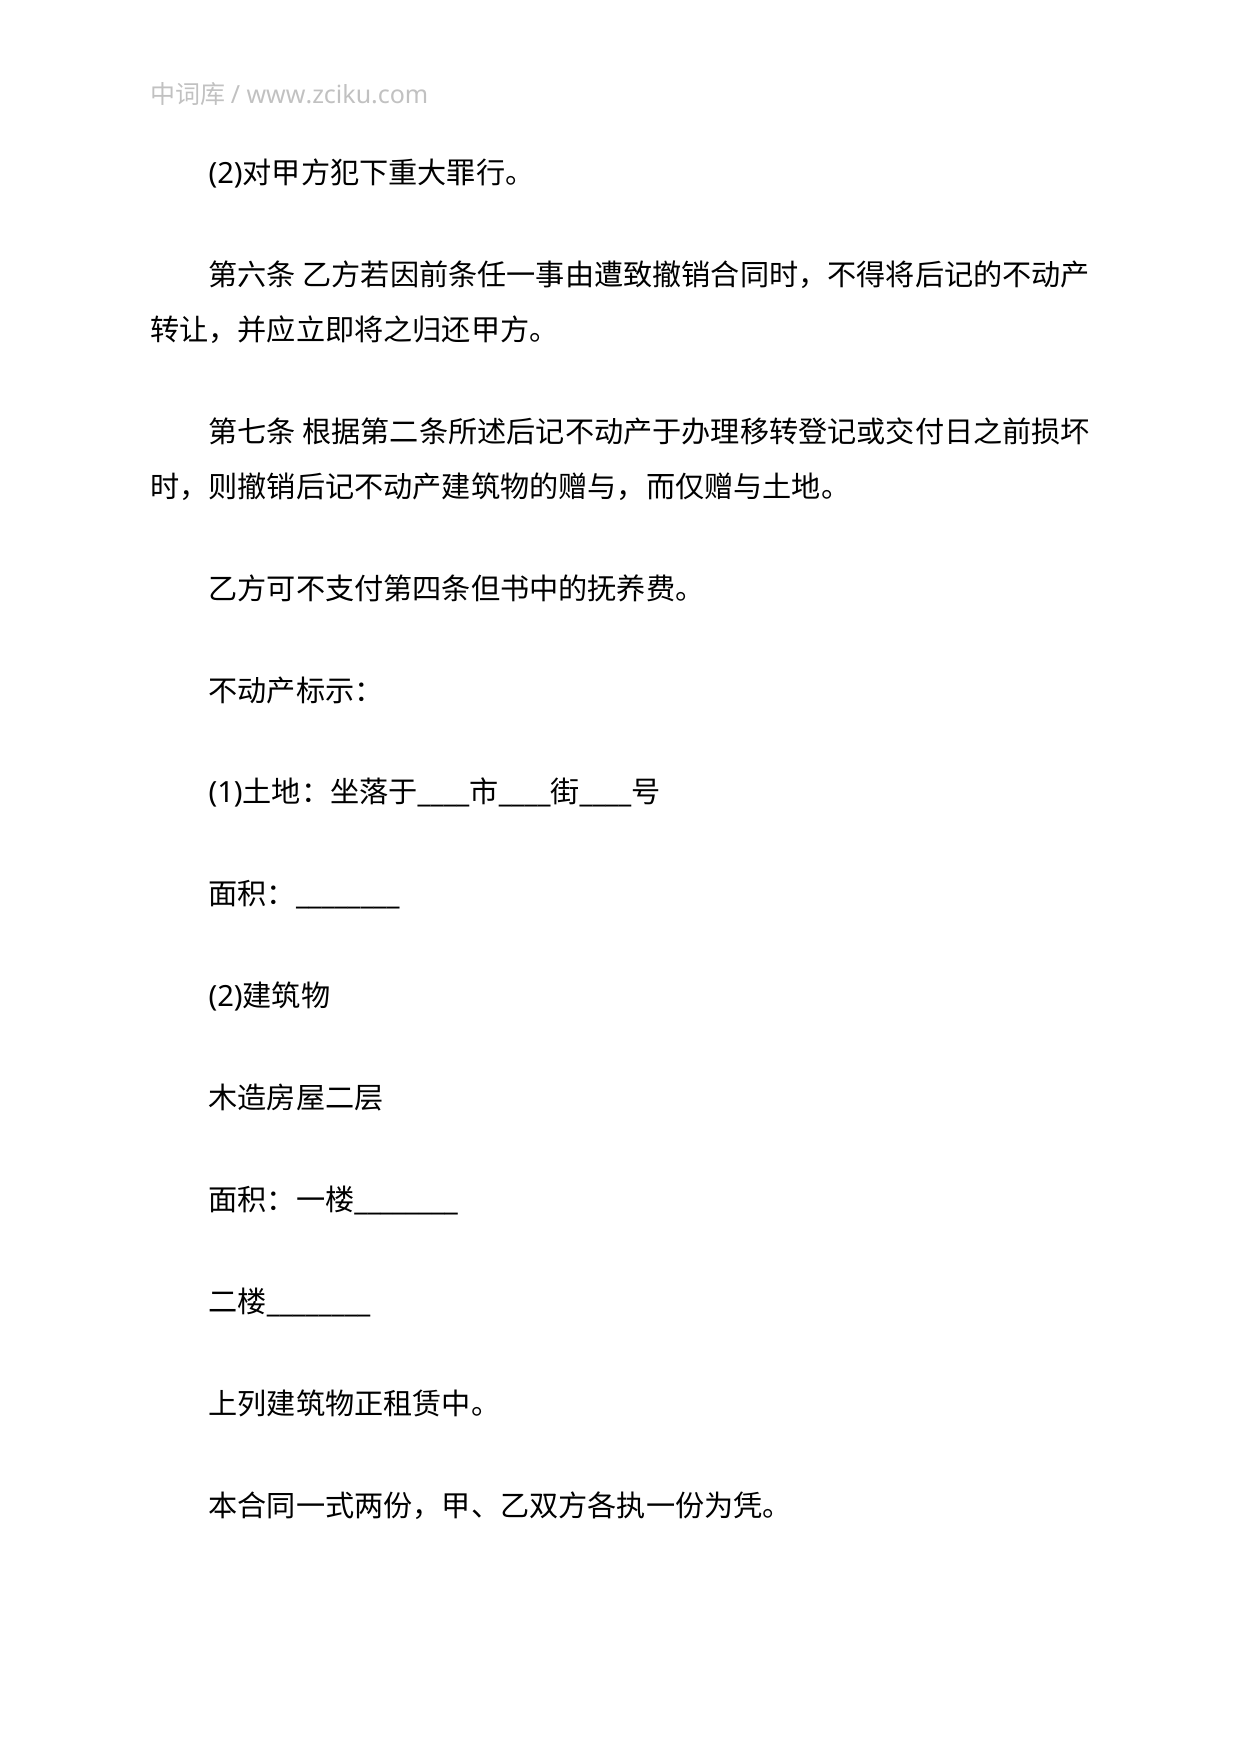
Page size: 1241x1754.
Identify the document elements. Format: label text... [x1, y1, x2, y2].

text 上列建筑物正租赁中。 [150, 1381, 1090, 1423]
text (2)对甲方犯下重大罪行。 [150, 150, 1090, 192]
text 本合同一式两份，甲、乙双方各执一份为凭。 [150, 1482, 1090, 1524]
text 木造房屋二层 [150, 1075, 1090, 1117]
text 第六条 乙方若因前条任一事由遭致撤销合同时，不得将后记的不动产转让，并应立即将之归还甲方。 [150, 252, 1090, 349]
text 不动产标示： [150, 667, 1090, 709]
text 二楼________ [150, 1278, 1090, 1321]
text 乙方可不支付第四条但书中的抚养费。 [150, 565, 1090, 608]
text (2)建筑物 [150, 973, 1090, 1015]
text 面积：一楼________ [150, 1177, 1090, 1219]
text 面积：________ [150, 871, 1090, 913]
text 第七条 根据第二条所述后记不动产于办理移转登记或交付日之前损坏时，则撤销后记不动产建筑物的赠与，而仅赠与土地。 [150, 409, 1090, 506]
text (1)土地：坐落于____市____街____号 [150, 769, 1090, 811]
